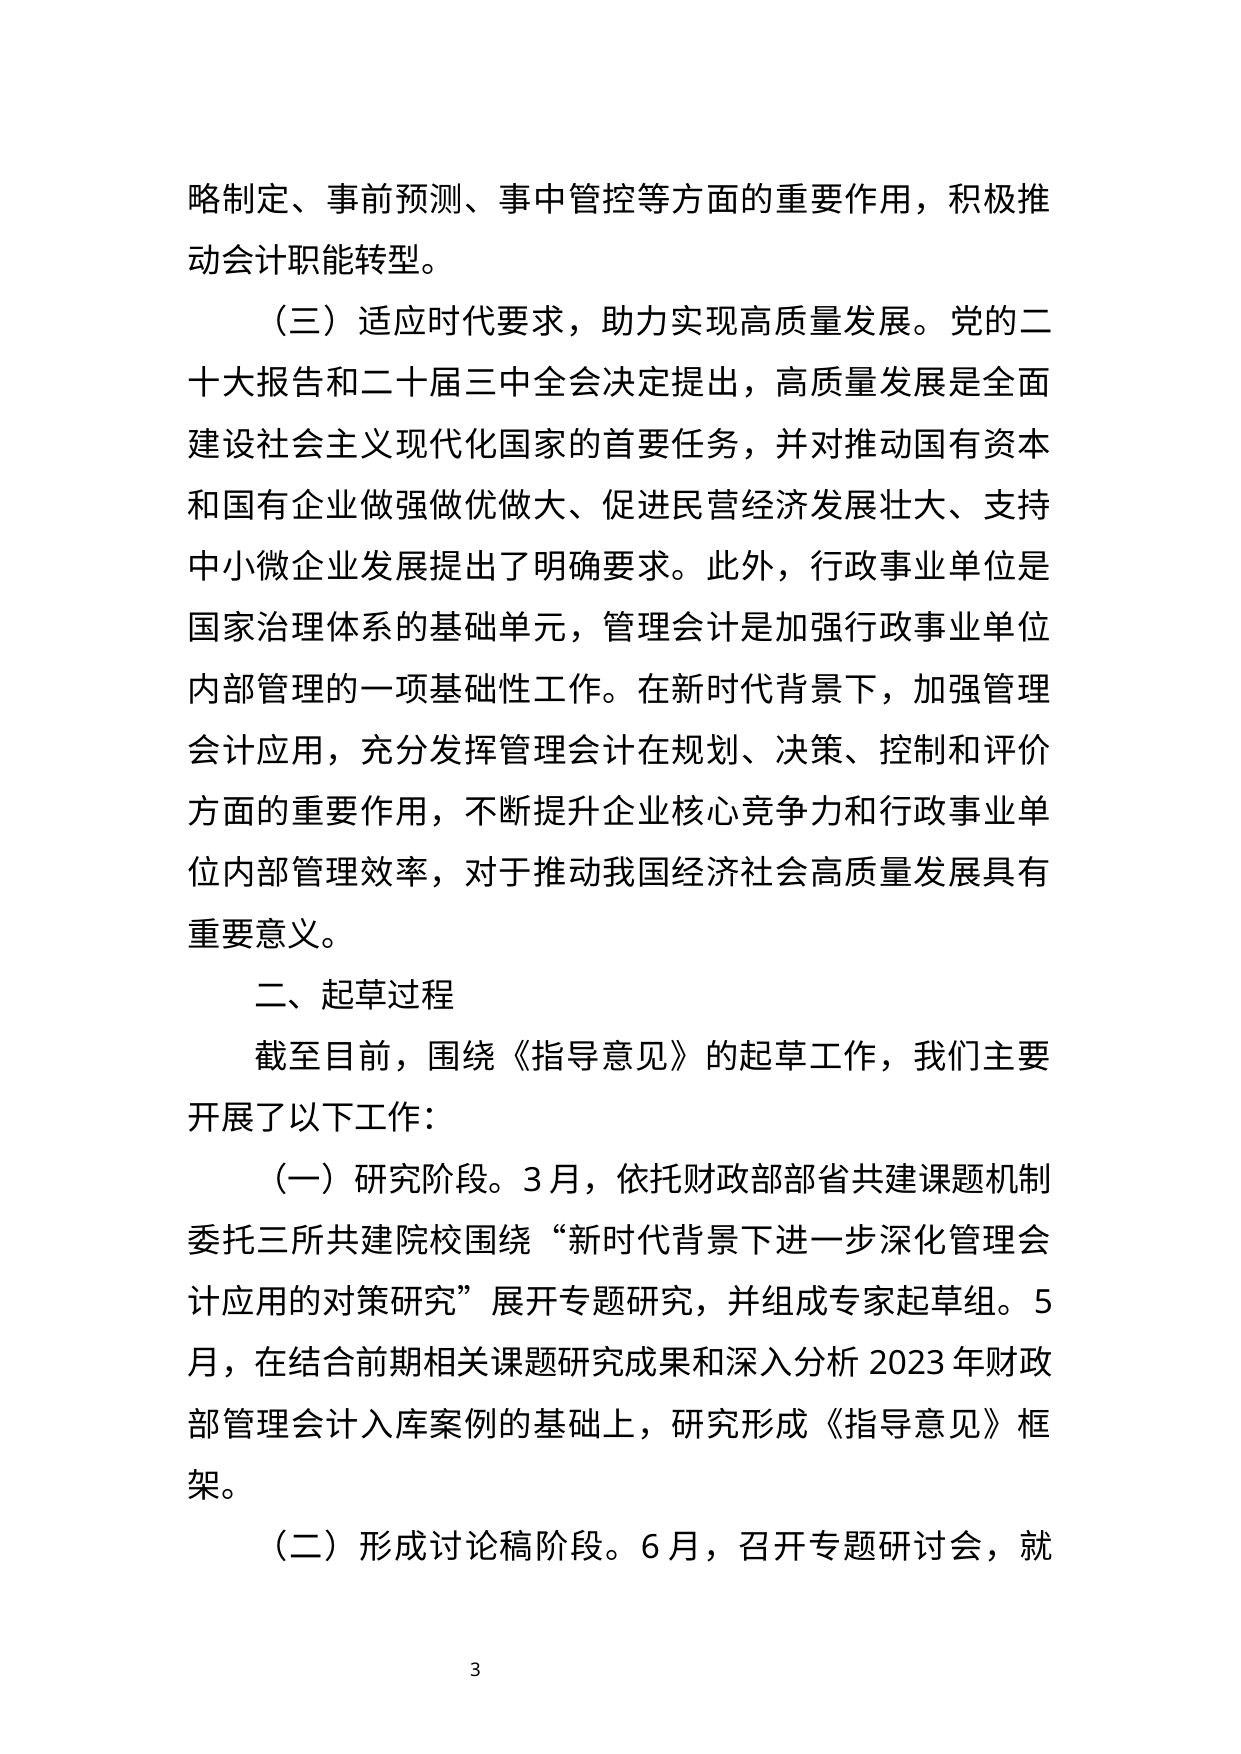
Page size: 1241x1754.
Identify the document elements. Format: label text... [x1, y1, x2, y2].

text 二、起草过程 [187, 958, 1053, 1019]
list （一）研究阶段。3月，依托财政部部省共建课题机制委托三所共建院校围绕“新时代背景下进一步深化管理会计应用的对策研究”展开专题研究，并组成专家起草组。5月，在结合前期相关课题研究成果和深入分析2023年财政部管理会计入库案例的基础上，研究形成《指导意见》框架。 [187, 1142, 1053, 1509]
text 截至目前，围绕《指导意见》的起草工作，我们主要开展了以下工作： [187, 1019, 1053, 1142]
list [187, 1509, 1053, 1571]
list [187, 162, 1053, 284]
list （三）适应时代要求，助力实现高质量发展。党的二十大报告和二十届三中全会决定提出，高质量发展是全面建设社会主义现代化国家的首要任务，并对推动国有资本和国有企业做强做优做大、促进民营经济发展壮大、支持中小微企业发展提出了明确要求。此外，行政事业单位是国家治理体系的基础单元，管理会计是加强行政事业单位内部管理的一项基础性工作。在新时代背景下，加强管理会计应用，充分发挥管理会计在规划、决策、控制和评价方面的重要作用，不断提升企业核心竞争力和行政事业单位内部管理效率，对于推动我国经济社会高质量发展具有重要意义。 [187, 284, 1053, 958]
